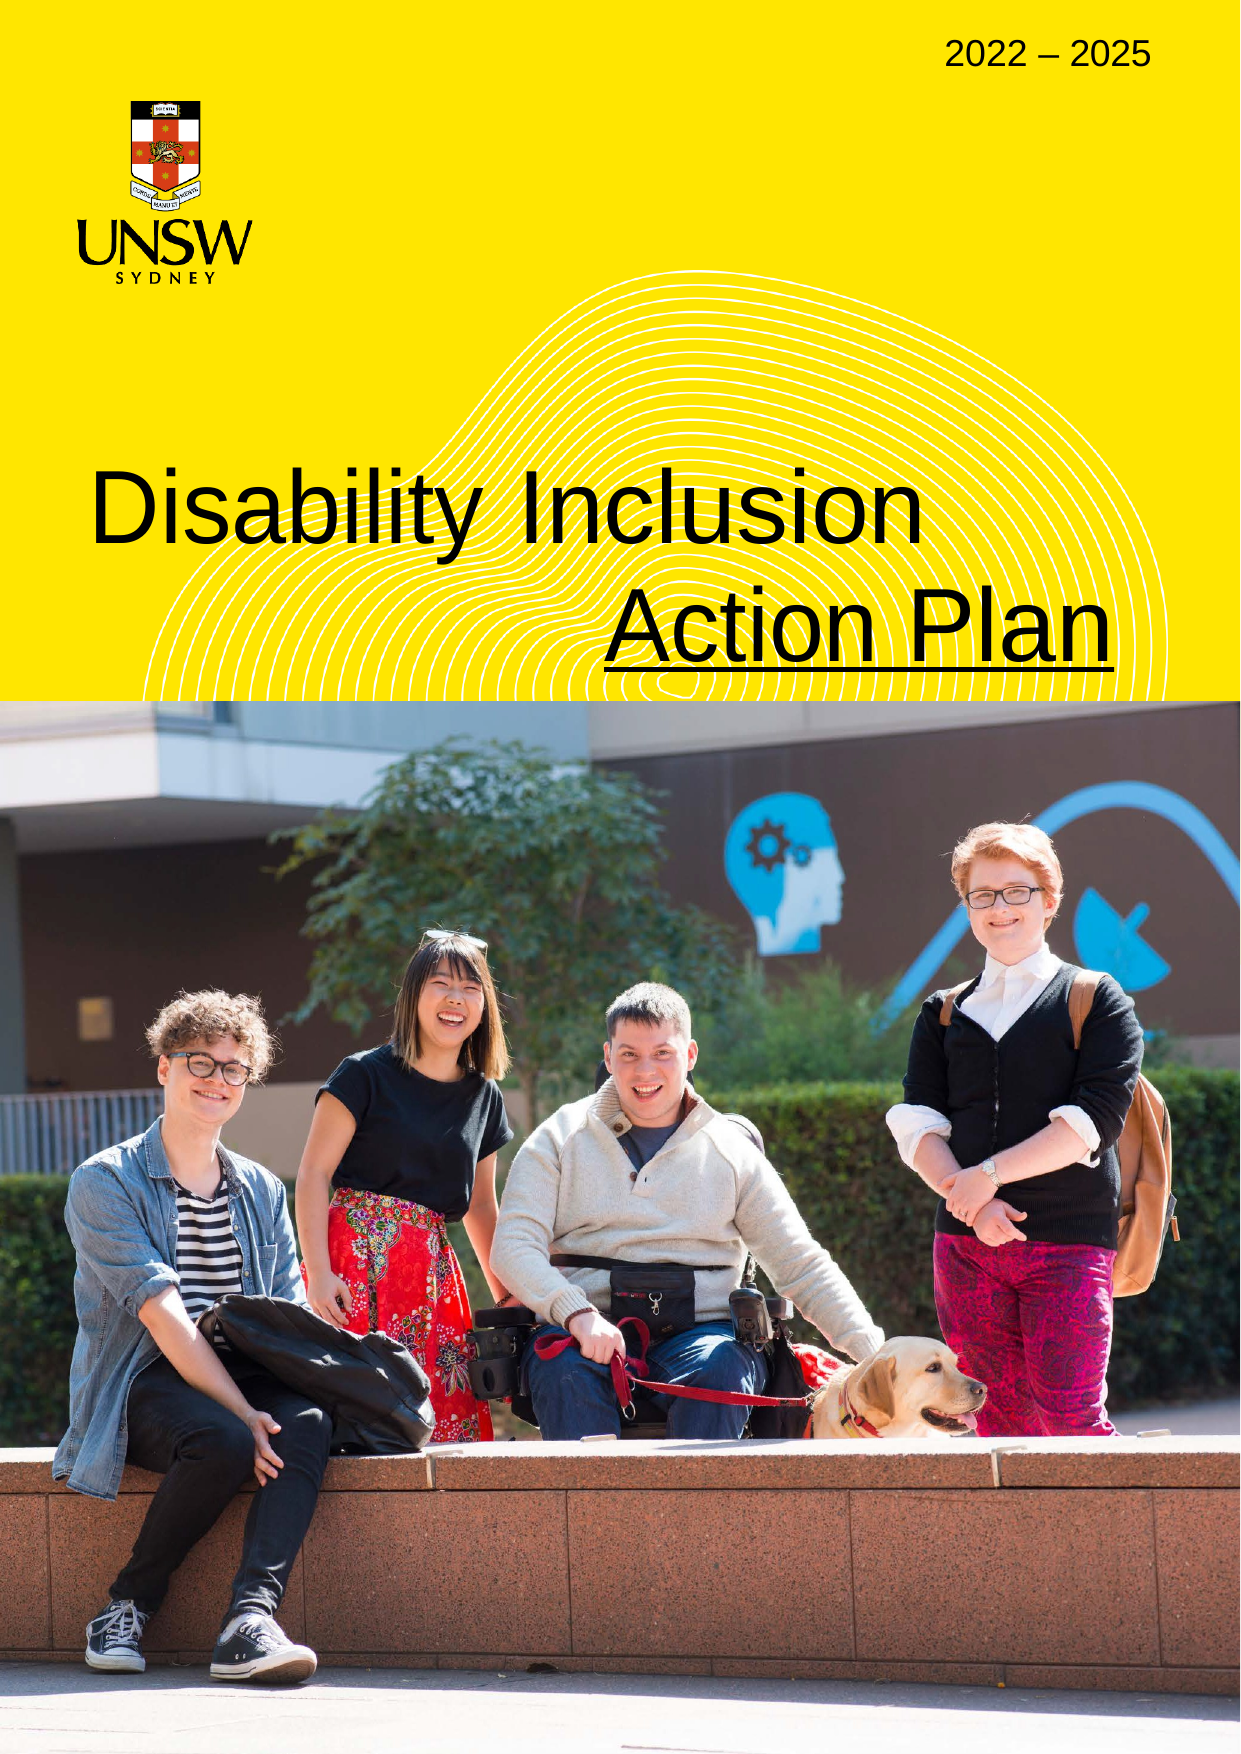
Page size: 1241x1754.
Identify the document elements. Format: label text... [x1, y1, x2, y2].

title Disability Inclusion [88, 449, 1178, 567]
picture [0, 567, 1241, 1754]
subtitle 2022 – 2025 [77, 32, 1152, 75]
picture [77, 101, 1168, 449]
title Action Plan [604, 567, 1178, 684]
